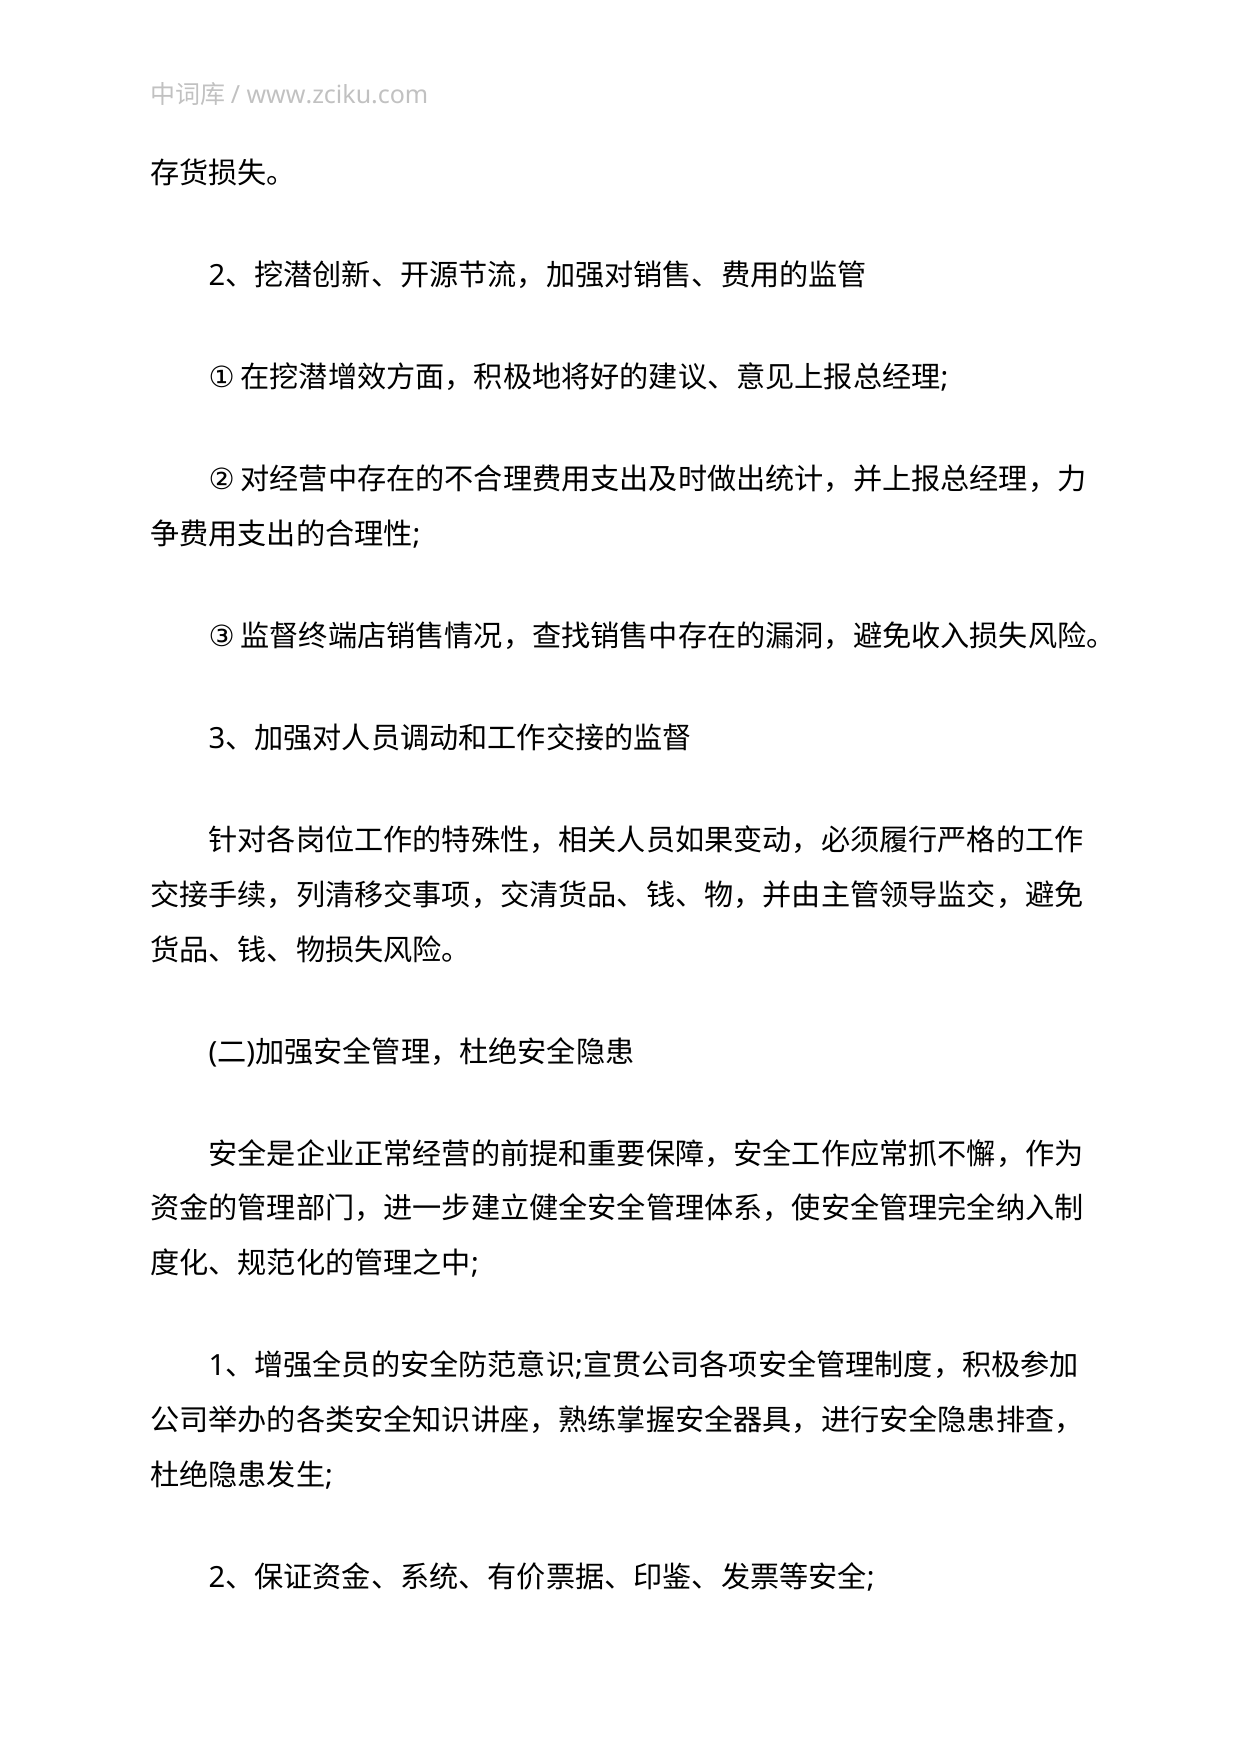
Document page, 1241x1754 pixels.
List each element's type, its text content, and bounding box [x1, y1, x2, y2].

text 针对各岗位工作的特殊性，相关人员如果变动，必须履行严格的工作交接手续，列清移交事项，交清货品、钱、物，并由主管领导监交，避免货品、钱、物损失风险。 [150, 817, 1090, 969]
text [150, 150, 1090, 192]
text ③监督终端店销售情况，查找销售中存在的漏洞，避免收入损失风险。 [150, 613, 1090, 655]
text 1、增强全员的安全防范意识;宣贯公司各项安全管理制度，积极参加公司举办的各类安全知识讲座，熟练掌握安全器具，进行安全隐患排查，杜绝隐患发生; [150, 1342, 1090, 1494]
text 2、挖潜创新、开源节流，加强对销售、费用的监管 [150, 252, 1090, 294]
text ①在挖潜增效方面，积极地将好的建议、意见上报总经理; [150, 354, 1090, 396]
text ②对经营中存在的不合理费用支出及时做出统计，并上报总经理，力争费用支出的合理性; [150, 456, 1090, 553]
text 安全是企业正常经营的前提和重要保障，安全工作应常抓不懈，作为资金的管理部门，进一步建立健全安全管理体系，使安全管理完全纳入制度化、规范化的管理之中; [150, 1130, 1090, 1282]
text 2、保证资金、系统、有价票据、印鉴、发票等安全; [150, 1554, 1090, 1596]
text 3、加强对人员调动和工作交接的监督 [150, 715, 1090, 757]
text (二)加强安全管理，杜绝安全隐患 [150, 1028, 1090, 1071]
